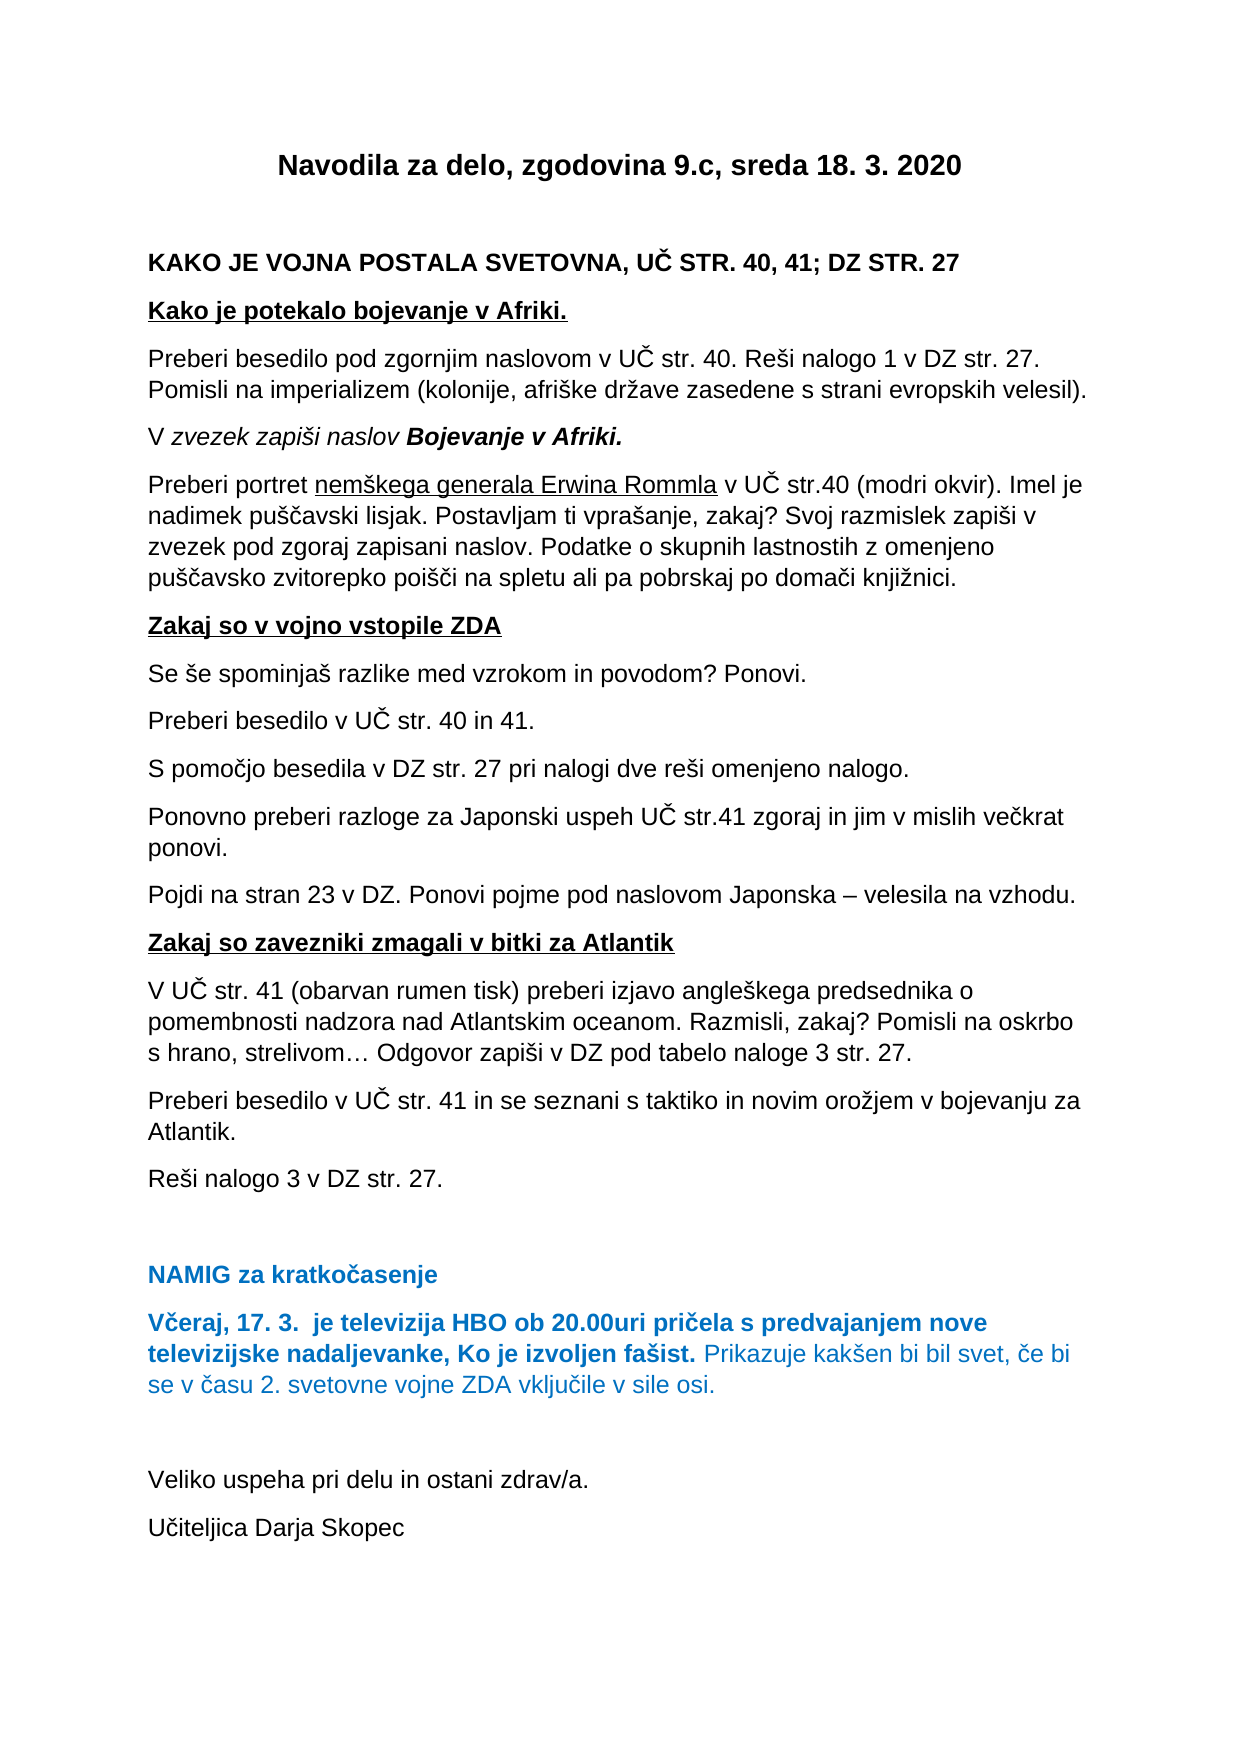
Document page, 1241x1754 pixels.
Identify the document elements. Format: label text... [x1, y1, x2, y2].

text Zakaj so zavezniki zmagali v bitki za Atlantik [148, 928, 1093, 957]
text Včeraj, 17. 3. je televizija HBO ob 20.00uri pričela s predvajanjem nove televizijske nadaljevanke, Ko je izvoljen fašist. Prikazuje kakšen bi bil svet, če bi se v času 2. svetovne vojne ZDA vključile v sile osi. [148, 1307, 1093, 1398]
text Preberi besedilo pod zgornjim naslovom v UČ str. 40. Reši nalogo 1 v DZ str. 27. Pomisli na imperializem (kolonije, afriške države zasedene s strani evropskih velesil). [148, 343, 1093, 403]
text KAKO JE VOJNA POSTALA SVETOVNA, UČ STR. 40, 41; DZ STR. 27 [148, 248, 1093, 277]
text Zakaj so v vojno vstopile ZDA [148, 611, 1093, 639]
text Preberi besedilo v UČ str. 41 in se seznani s taktiko in novim orožjem v bojevanju za Atlantik. [148, 1086, 1093, 1145]
text Učiteljica Darja Skopec [148, 1513, 1093, 1541]
text V UČ str. 41 (obarvan rumen tisk) preberi izjavo angleškega predsednika o pomembnosti nadzora nad Atlantskim oceanom. Razmisli, zakaj? Pomisli na oskrbo s hrano, strelivom… Odgovor zapiši v DZ pod tabelo naloge 3 str. 27. [148, 976, 1093, 1067]
text Kako je potekalo bojevanje v Afriki. [148, 296, 1093, 324]
text Preberi portret nemškega generala Erwina Rommla v UČ str.40 (modri okvir). Imel je nadimek puščavski lisjak. Postavljam ti vprašanje, zakaj? Svoj razmislek zapiši v zvezek pod zgoraj zapisani naslov. Podatke o skupnih lastnostih z omenjeno puščavsko zvitorepko poišči na spletu ali pa pobrskaj po domači knjižnici. [148, 470, 1093, 592]
text S pomočjo besedila v DZ str. 27 pri nalogi dve reši omenjeno nalogo. [148, 754, 1093, 783]
text V zvezek zapiši naslov Bojevanje v Afriki. [148, 422, 1093, 451]
text Ponovno preberi razloge za Japonski uspeh UČ str.41 zgoraj in jim v mislih večkrat ponovi. [148, 802, 1093, 861]
text Preberi besedilo v UČ str. 40 in 41. [148, 706, 1093, 735]
text Navodila za delo, zgodovina 9.c, sreda 18. 3. 2020 [148, 148, 1093, 181]
text Pojdi na stran 23 v DZ. Ponovi pojme pod naslovom Japonska – velesila na vzhodu. [148, 880, 1093, 909]
text Veliko uspeha pri delu in ostani zdrav/a. [148, 1465, 1093, 1494]
text Reši nalogo 3 v DZ str. 27. [148, 1164, 1093, 1193]
text NAMIG za kratkočasenje [148, 1260, 1093, 1288]
text Se še spominjaš razlike med vzrokom in povodom? Ponovi. [148, 658, 1093, 687]
